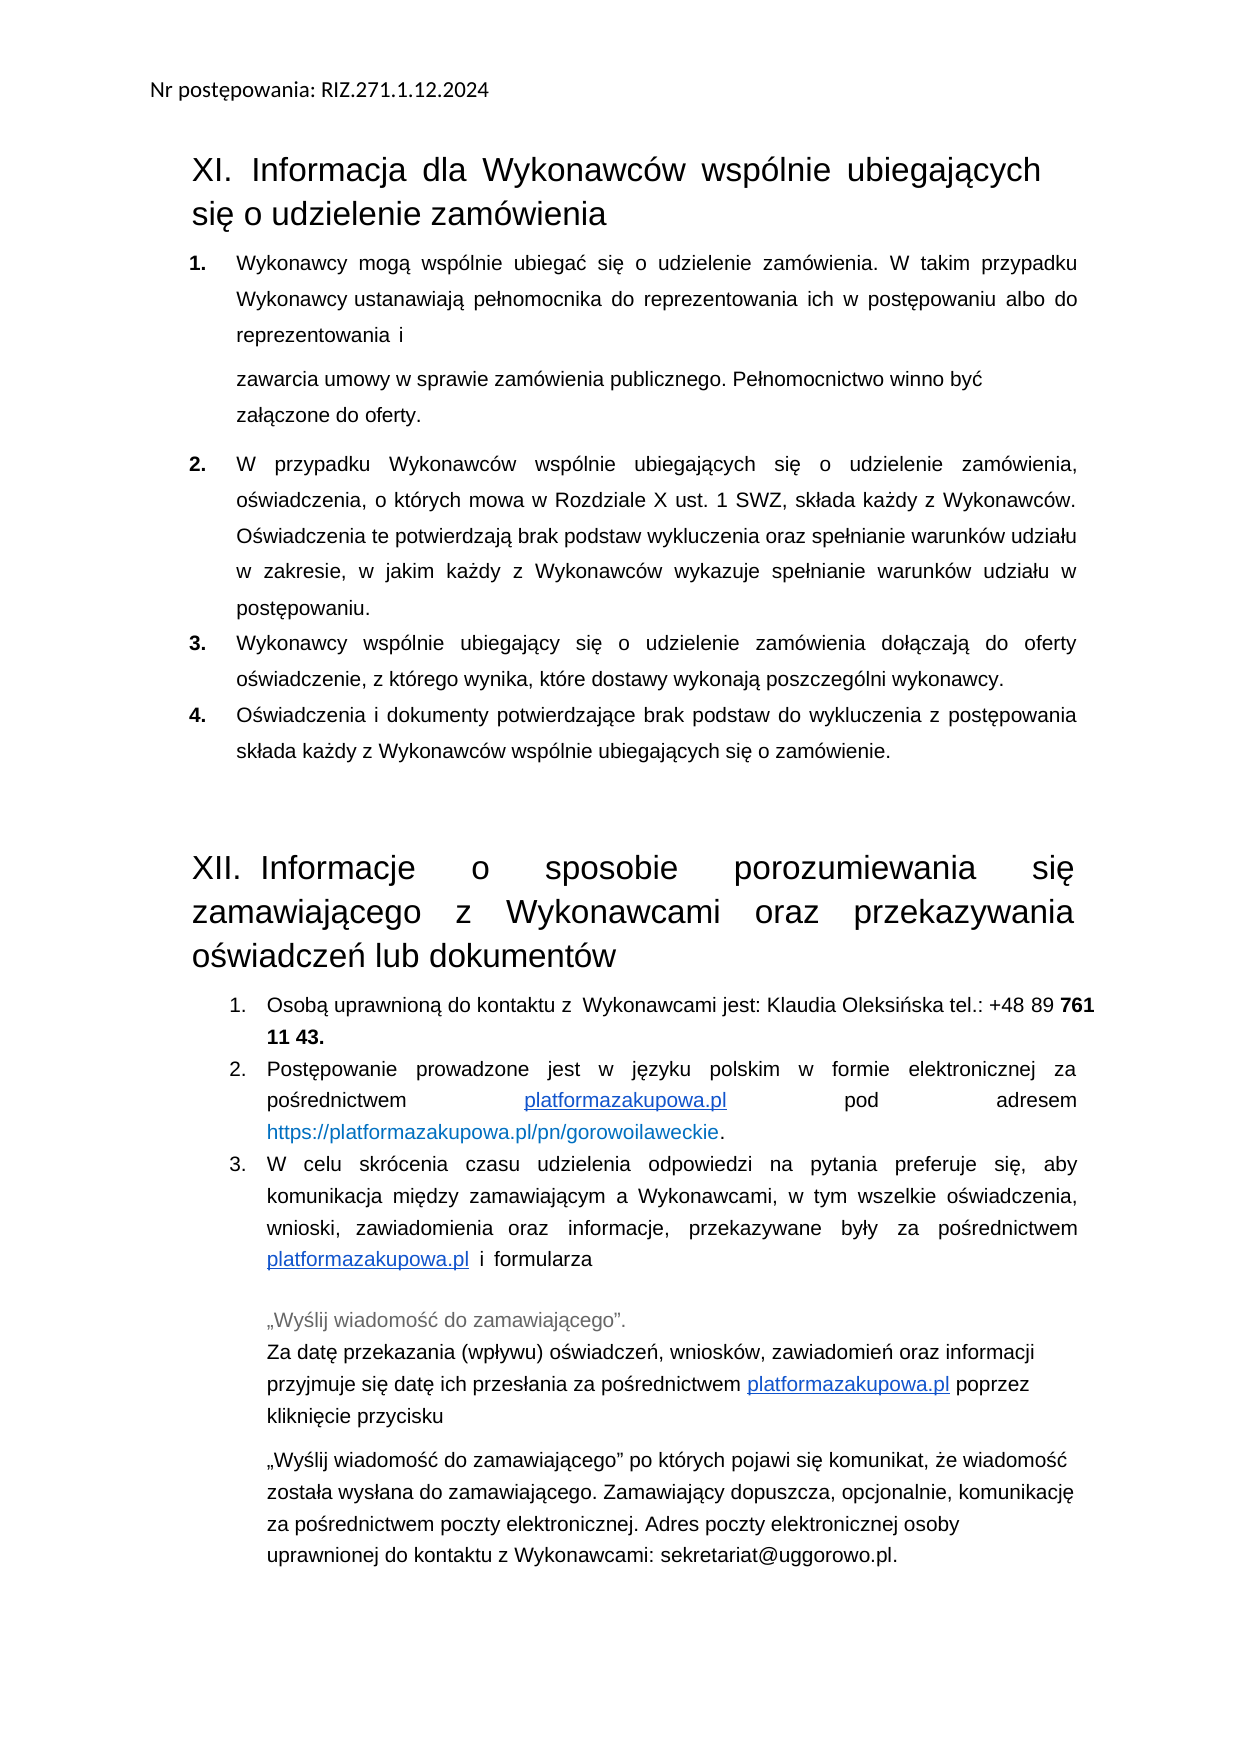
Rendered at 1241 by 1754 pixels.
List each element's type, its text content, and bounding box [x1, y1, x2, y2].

list Wykonawcy wspólnie ubiegający się o udzielenie zamówienia dołączają do oferty oświadczenie, z którego wynika, które dostawy wykonają poszczególni wykonawcy. [189, 631, 1077, 691]
subtitle Informacja dla Wykonawców wspólnie ubiegających się o udzielenie zamówienia [192, 150, 1041, 233]
list W przypadku Wykonawców wspólnie ubiegających się o udzielenie zamówienia, oświadczenia, o których mowa w Rozdziale X ust. 1 SWZ, składa każdy z Wykonawców. Oświadczenia te potwierdzają brak podstaw wykluczenia oraz spełnianie warunków udziału w zakresie, w jakim każdy z Wykonawców wykazuje spełnianie warunków udziału w postępowaniu. [189, 452, 1077, 619]
text Za datę przekazania (wpływu) oświadczeń, wniosków, zawiadomień oraz informacji przyjmuje się datę ich przesłania za pośrednictwem platformazakupowa.pl poprzez kliknięcie przycisku [267, 1340, 1078, 1428]
subtitle Informacje o sposobie porozumiewania się zamawiającego z Wykonawcami oraz przekazywania oświadczeń lub dokumentów [192, 848, 1075, 975]
list Oświadczenia i dokumenty potwierdzające brak podstaw do wykluczenia z postępowania składa każdy z Wykonawców wspólnie ubiegających się o zamówienie. [189, 703, 1078, 763]
text „Wyślij wiadomość do zamawiającego” po których pojawi się komunikat, że wiadomość została wysłana do zamawiającego. Zamawiający dopuszcza, opcjonalnie, komunikację za pośrednictwem poczty elektronicznej. Adres poczty elektronicznej osoby uprawnionej do kontaktu z Wykonawcami: sekretariat@uggorowo.pl. [267, 1448, 1077, 1567]
list W celu skrócenia czasu udzielenia odpowiedzi na pytania preferuje się, aby komunikacja między zamawiającym a Wykonawcami, w tym wszelkie oświadczenia, wnioski, zawiadomienia oraz informacje, przekazywane były za pośrednictwem platformazakupowa.pl i formularza [229, 1152, 1078, 1271]
subtitle „Wyślij wiadomość do zamawiającego”. [267, 1308, 1090, 1332]
list Wykonawcy mogą wspólnie ubiegać się o udzielenie zamówienia. W takim przypadku Wykonawcy ustanawiają pełnomocnika do reprezentowania ich w postępowaniu albo do reprezentowania i [189, 251, 1078, 347]
list Osobą uprawnioną do kontaktu z Wykonawcami jest: Klaudia Oleksińska tel.: +48 89 761 11 43. [229, 993, 1095, 1049]
text zawarcia umowy w sprawie zamówienia publicznego. Pełnomocnictwo winno być załączone do oferty. [236, 367, 1078, 427]
list Postępowanie prowadzone jest w języku polskim w formie elektronicznej za pośrednictwem platformazakupowa.pl pod adresem https://platformazakupowa.pl/pn/gorowoilaweckie. [229, 1057, 1077, 1144]
